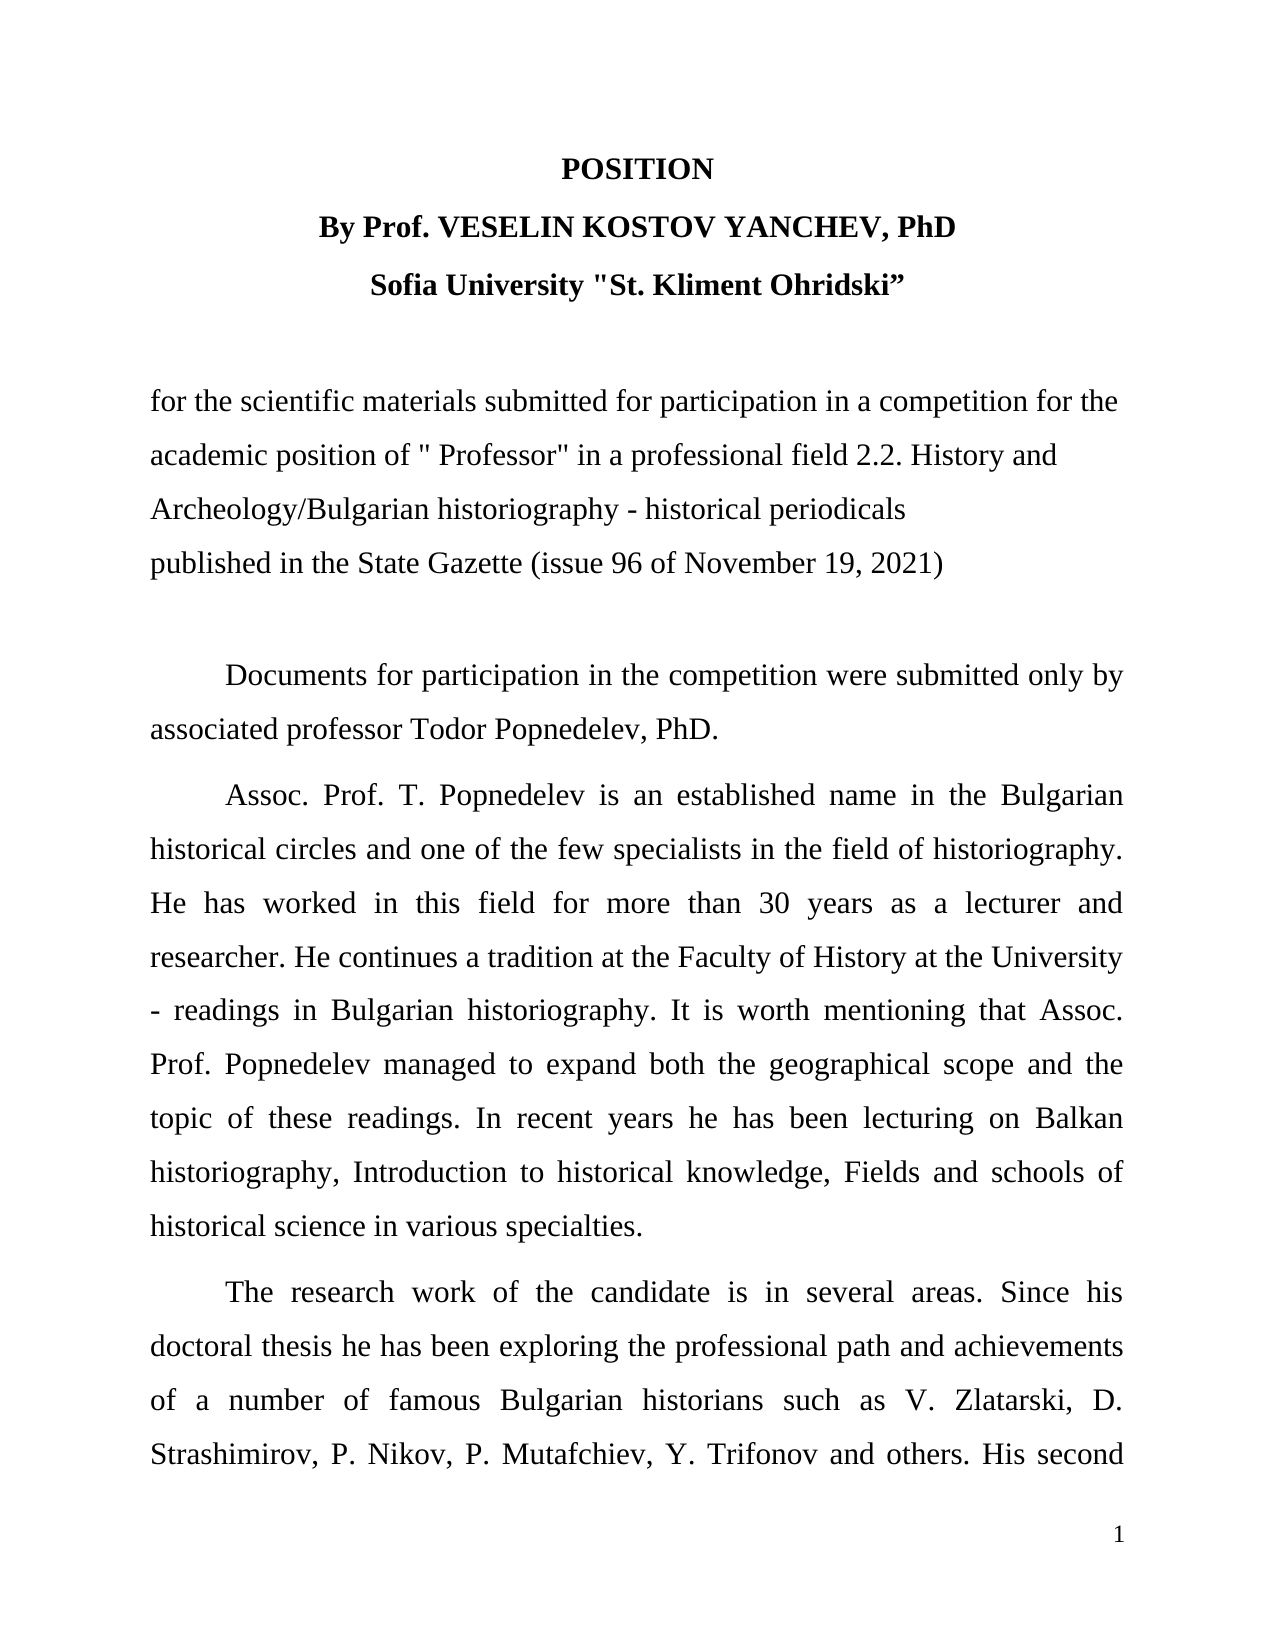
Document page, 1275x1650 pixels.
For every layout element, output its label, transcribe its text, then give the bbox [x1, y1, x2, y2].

text POSITION [150, 150, 1125, 186]
text for the scientific materials submitted for participation in a competition for the academic position of " Professor" in a professional field 2.2. History and Archeology/Bulgarian historiography - historical periodicals [150, 382, 1125, 526]
text By Prof. VESELIN KOSTOV YANCHEV, PhD [150, 208, 1125, 244]
text published in the State Gazette (issue 96 of November 19, 2021) [150, 544, 1125, 580]
text Documents for participation in the competition were submitted only by associated professor Todor Popnedelev, PhD. [150, 656, 1125, 746]
text Sofia University "St. Kliment Ohridski” [150, 266, 1125, 302]
text Assoc. Prof. T. Popnedelev is an established name in the Bulgarian historical circles and one of the few specialists in the field of historiography. He has worked in this field for more than 30 years as a lecturer and researcher. He continues a tradition at the Faculty of History at the University - readings in Bulgarian historiography. It is worth mentioning that Assoc. Prof. Popnedelev managed to expand both the geographical scope and the topic of these readings. In recent years he has been lecturing on Balkan historiography, Introduction to historical knowledge, Fields and schools of historical science in various specialties. [150, 776, 1125, 1243]
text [150, 1273, 1125, 1471]
